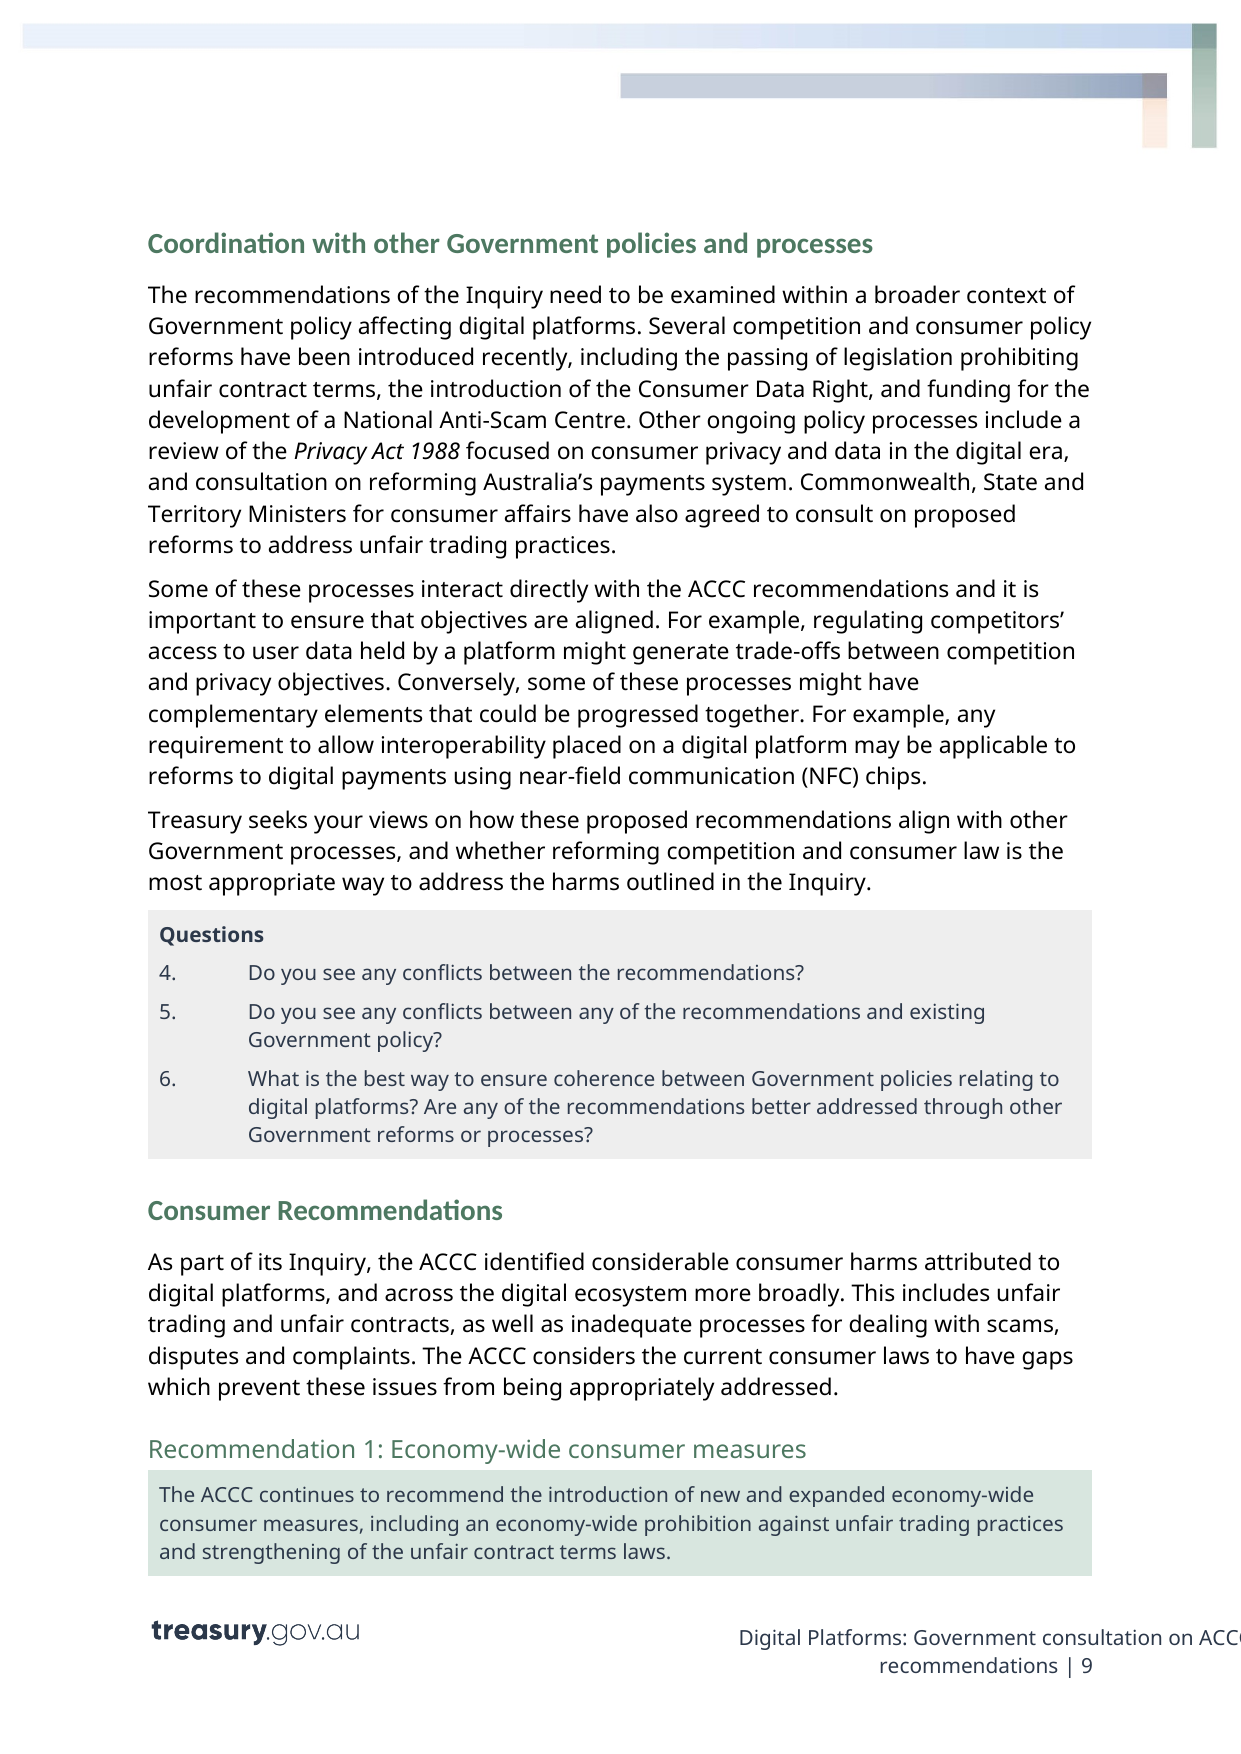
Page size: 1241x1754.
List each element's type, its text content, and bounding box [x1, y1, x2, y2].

text The recommendations of the Inquiry need to be examined within a broader context of Government policy affecting digital platforms. Several competition and consumer policy reforms have been introduced recently, including the passing of legislation prohibiting unfair contract terms, the introduction of the Consumer Data Right, and funding for the development of a National Anti-Scam Centre. Other ongoing policy processes include a review of the Privacy Act 1988 focused on consumer privacy and data in the digital era, and consultation on reforming Australia’s payments system. Commonwealth, State and Territory Ministers for consumer affairs have also agreed to consult on proposed reforms to address unfair trading practices. [148, 279, 1092, 560]
text Some of these processes interact directly with the ACCC recommendations and it is important to ensure that objectives are aligned. For example, regulating competitors’ access to user data held by a platform might generate trade-offs between competition and privacy objectives. Conversely, some of these processes might have complementary elements that could be progressed together. For example, any requirement to allow interoperability placed on a digital platform may be applicable to reforms to digital payments using near-field communication (NFC) chips. [148, 572, 1092, 791]
subtitle Coordination with other Government policies and processes [148, 225, 1092, 261]
picture [0, 0, 1241, 172]
text As part of its Inquiry, the ACCC identified considerable consumer harms attributed to digital platforms, and across the digital ecosystem more broadly. This includes unfair trading and unfair contracts, as well as inadequate processes for dealing with scams, disputes and complaints. The ACCC considers the current consumer laws to have gaps which prevent these issues from being appropriately addressed. [148, 1246, 1092, 1402]
picture [147, 1612, 365, 1646]
subtitle Consumer Recommendations [148, 1192, 1092, 1228]
text Treasury seeks your views on how these proposed recommendations align with other Government processes, and whether reforming competition and consumer law is the most appropriate way to address the harms outlined in the Inquiry. [148, 804, 1092, 897]
subtitle Recommendation 1: Economy-wide consumer measures [148, 1431, 1092, 1465]
table_header Questions Do you see any conflicts between the recommendations? Do you see any conflicts between any of the recommendations and existing Government policy? What is the best way to ensure coherence between Government policies relating to digital platforms? Are any of the recommendations better addressed through other Government reforms or processes? [148, 910, 1092, 1159]
